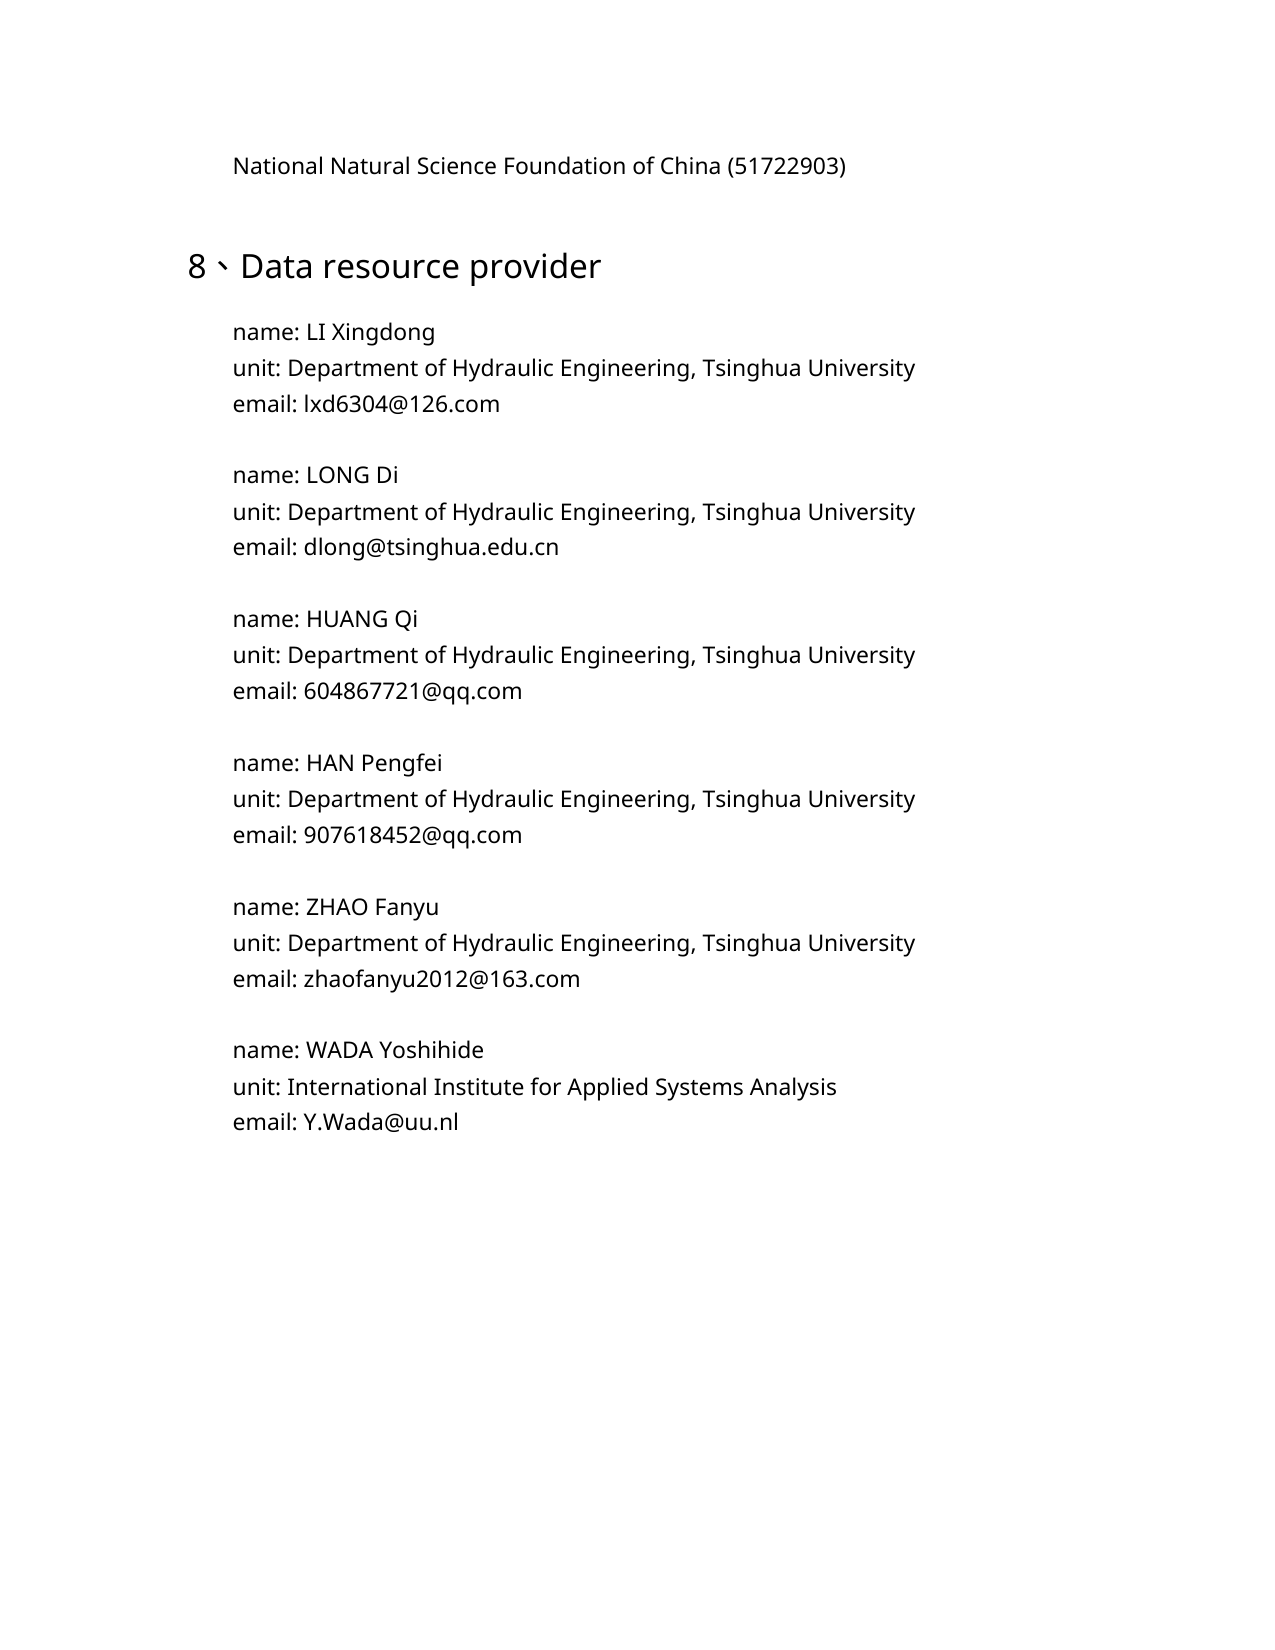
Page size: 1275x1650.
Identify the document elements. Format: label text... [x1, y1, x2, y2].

text name: LI Xingdong unit: Department of Hydraulic Engineering, Tsinghua University email: lxd6304@126.com name: LONG Di unit: Department of Hydraulic Engineering, Tsinghua University email: dlong@tsinghua.edu.cn name: HUANG Qi unit: Department of Hydraulic Engineering, Tsinghua University email: 604867721@qq.com name: HAN Pengfei unit: Department of Hydraulic Engineering, Tsinghua University email: 907618452@qq.com name: ZHAO Fanyu unit: Department of Hydraulic Engineering, Tsinghua University email: zhaofanyu2012@163.com name: WADA Yoshihide unit: International Institute for Applied Systems Analysis email: Y.Wada@uu.nl [232, 316, 1087, 1209]
text 8、Data resource provider [187, 243, 1087, 288]
